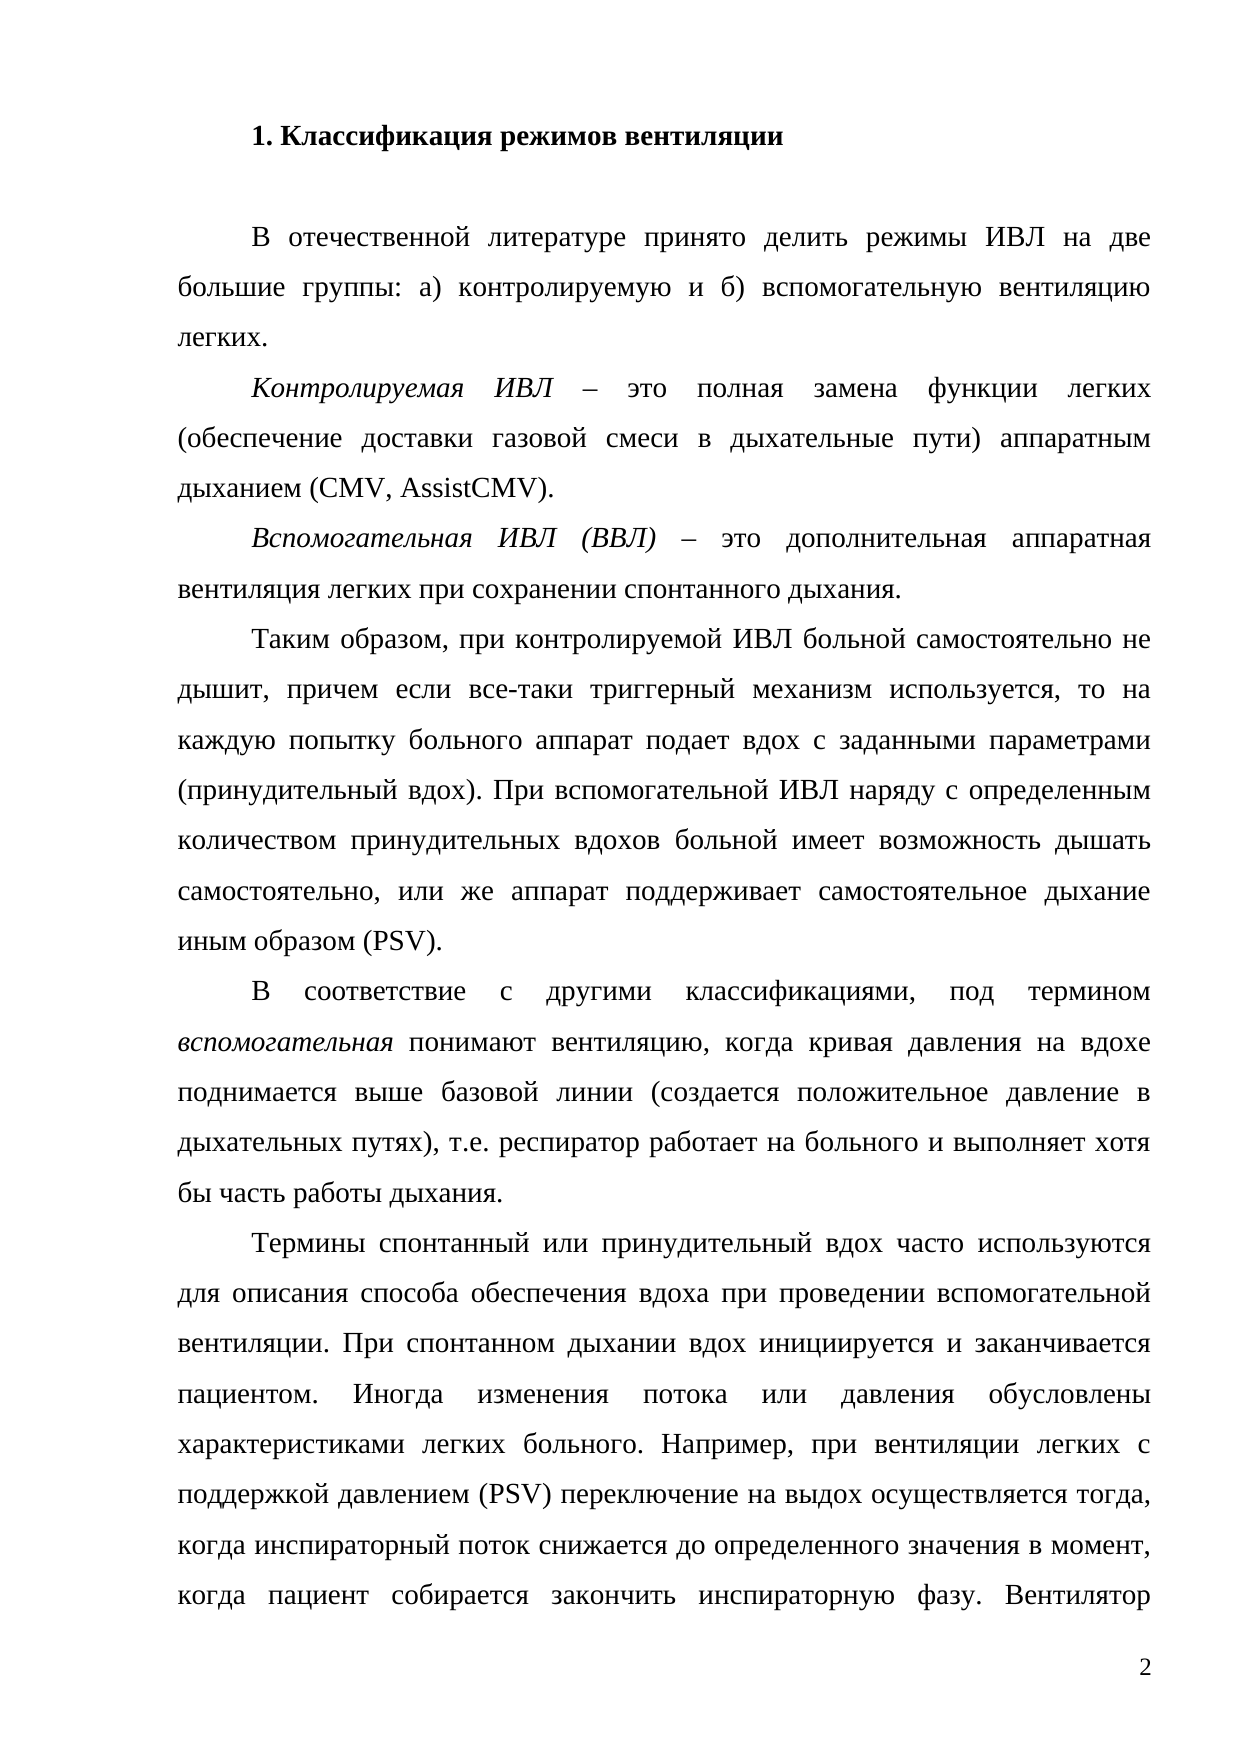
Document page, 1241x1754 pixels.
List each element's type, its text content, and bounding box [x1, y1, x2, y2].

text В отечественной литературе принято делить режимы ИВЛ на две большие группы: а) контролируемую и б) вспомогательную вентиляцию легких. [177, 219, 1152, 353]
text Вспомогательная ИВЛ (ВВЛ) – это дополнительная аппаратная вентиляция легких при сохранении спонтанного дыхания. [177, 521, 1152, 604]
text Контролируемая ИВЛ – это полная замена функции легких (обеспечение доставки газовой смеси в дыхательные пути) аппаратным дыханием (CMV, AssistCMV). [177, 370, 1152, 504]
text В соответствие с другими классификациями, под термином вспомогательная понимают вентиляцию, когда кривая давления на вдохе поднимается выше базовой линии (создается положительное давление в дыхательных путях), т.е. респиратор работает на больного и выполняет хотя бы часть работы дыхания. [177, 973, 1152, 1208]
text 1. Классификация режимов вентиляции [177, 118, 1152, 152]
text Таким образом, при контролируемой ИВЛ больной самостоятельно не дышит, причем если все-таки триггерный механизм используется, то на каждую попытку больного аппарат подает вдох с заданными параметрами (принудительный вдох). При вспомогательной ИВЛ наряду с определенным количеством принудительных вдохов больной имеет возможность дышать самостоятельно, или же аппарат поддерживает самостоятельное дыхание иным образом (PSV). [177, 621, 1152, 957]
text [177, 1225, 1152, 1611]
